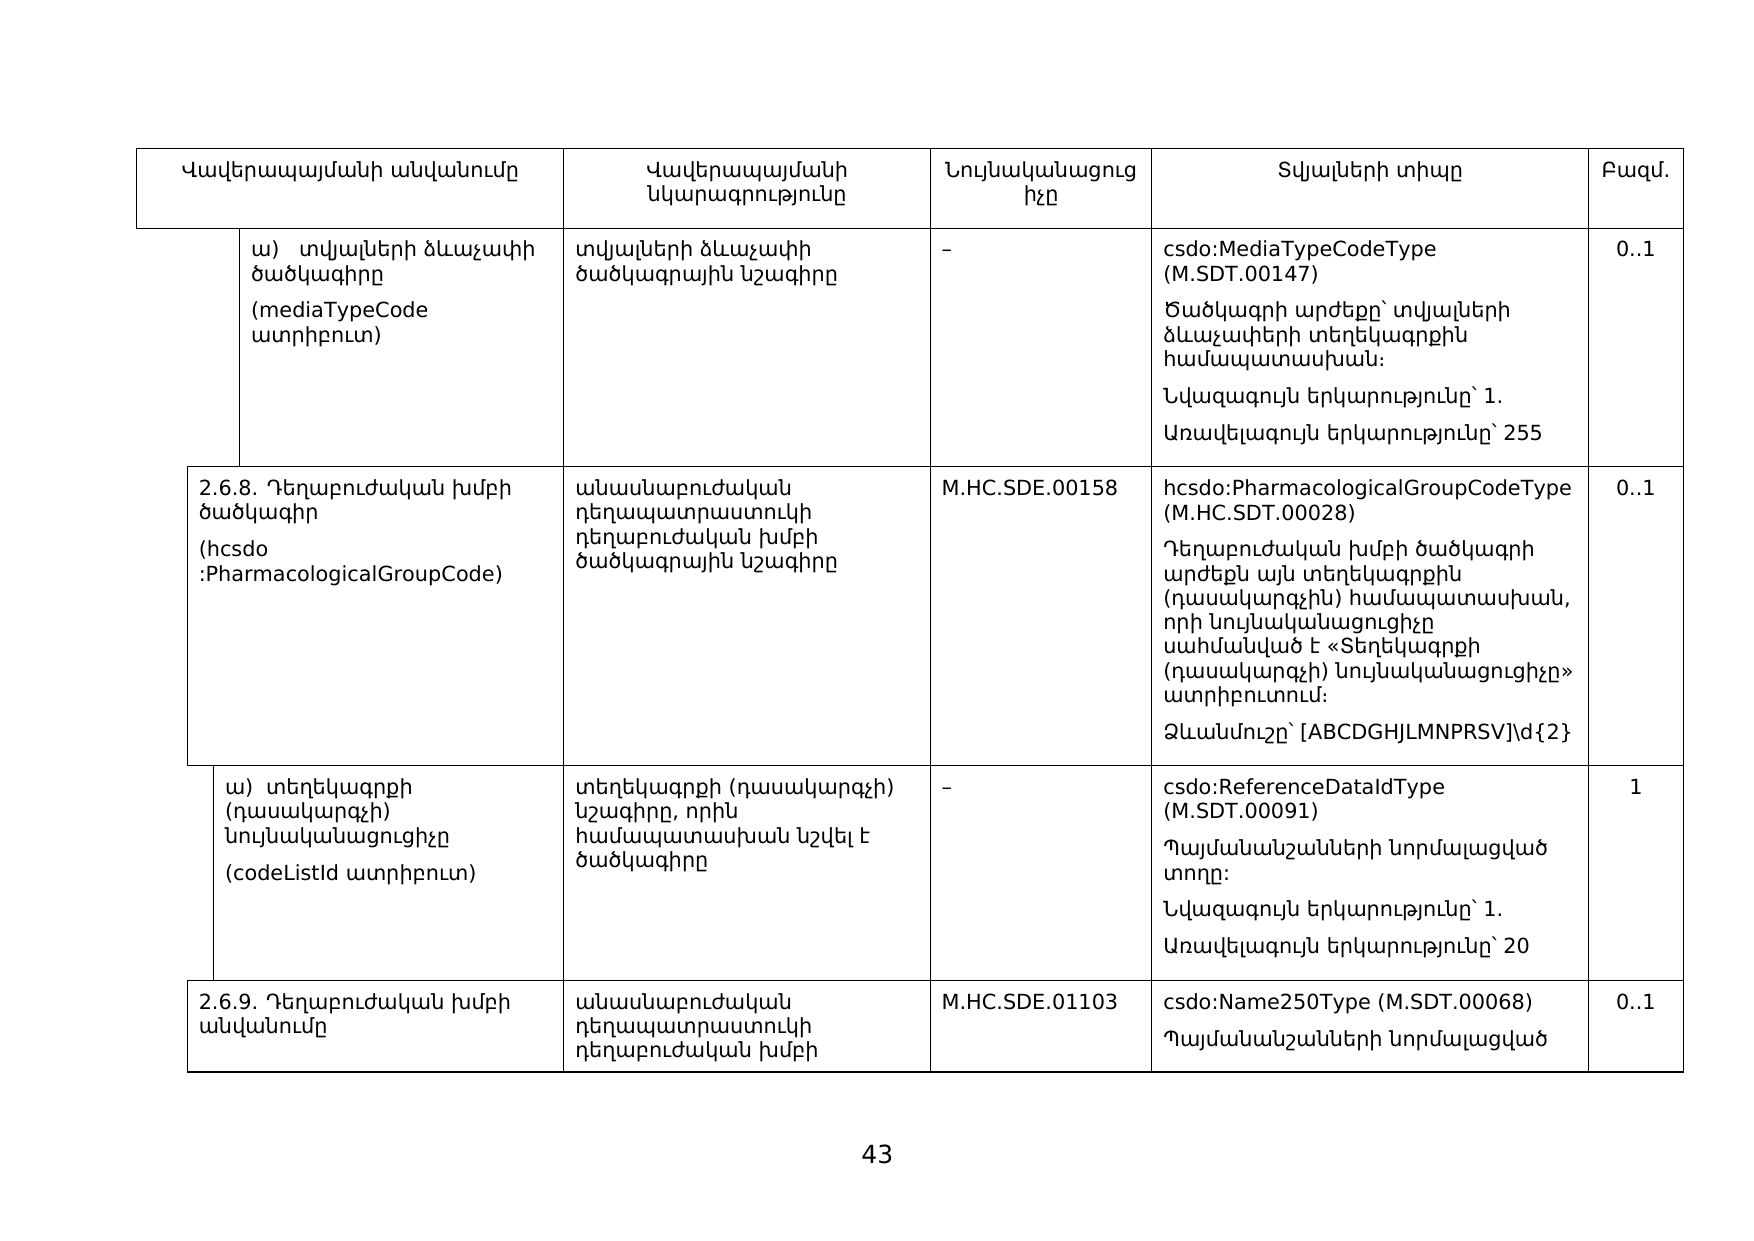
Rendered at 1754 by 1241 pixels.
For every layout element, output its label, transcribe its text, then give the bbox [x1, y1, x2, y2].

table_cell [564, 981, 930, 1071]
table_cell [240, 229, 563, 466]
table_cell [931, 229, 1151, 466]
table_header Բազմ. [1589, 149, 1683, 227]
table_header Վավերապայմանի նկարագրությունը [564, 149, 930, 227]
table_header Վավերապայմանի անվանումը [137, 149, 563, 227]
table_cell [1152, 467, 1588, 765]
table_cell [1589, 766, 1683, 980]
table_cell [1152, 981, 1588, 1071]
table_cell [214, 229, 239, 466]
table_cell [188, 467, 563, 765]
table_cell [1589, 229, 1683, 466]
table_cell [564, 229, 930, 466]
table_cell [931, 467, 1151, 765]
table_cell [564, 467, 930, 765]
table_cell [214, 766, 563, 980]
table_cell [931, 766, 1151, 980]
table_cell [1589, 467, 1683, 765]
table_header Նույնականացուցիչը [931, 149, 1151, 227]
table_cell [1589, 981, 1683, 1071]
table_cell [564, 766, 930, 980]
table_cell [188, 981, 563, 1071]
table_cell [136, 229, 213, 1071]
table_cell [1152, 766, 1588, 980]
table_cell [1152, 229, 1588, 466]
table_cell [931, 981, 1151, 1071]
table_header Տվյալների տիպը [1152, 149, 1588, 227]
